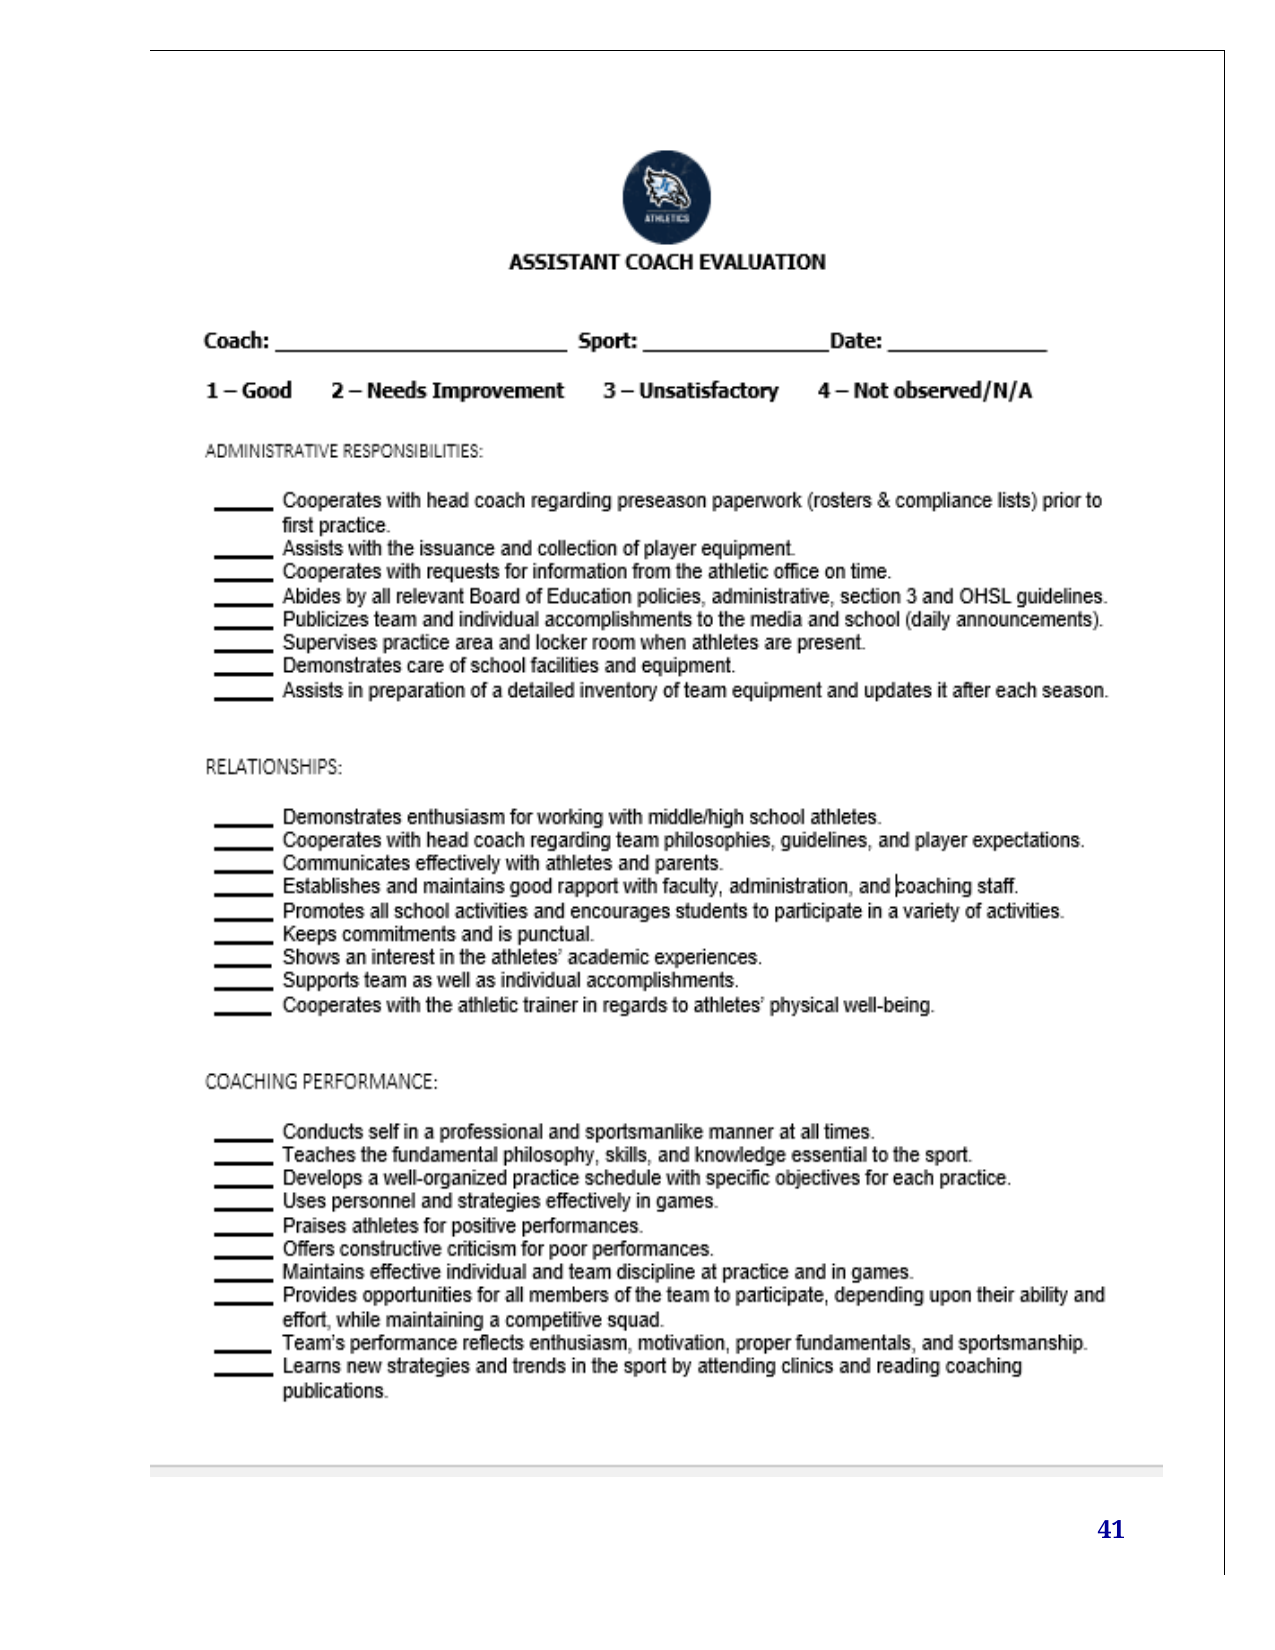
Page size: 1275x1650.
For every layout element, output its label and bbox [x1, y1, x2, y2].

picture [150, 150, 1163, 1477]
